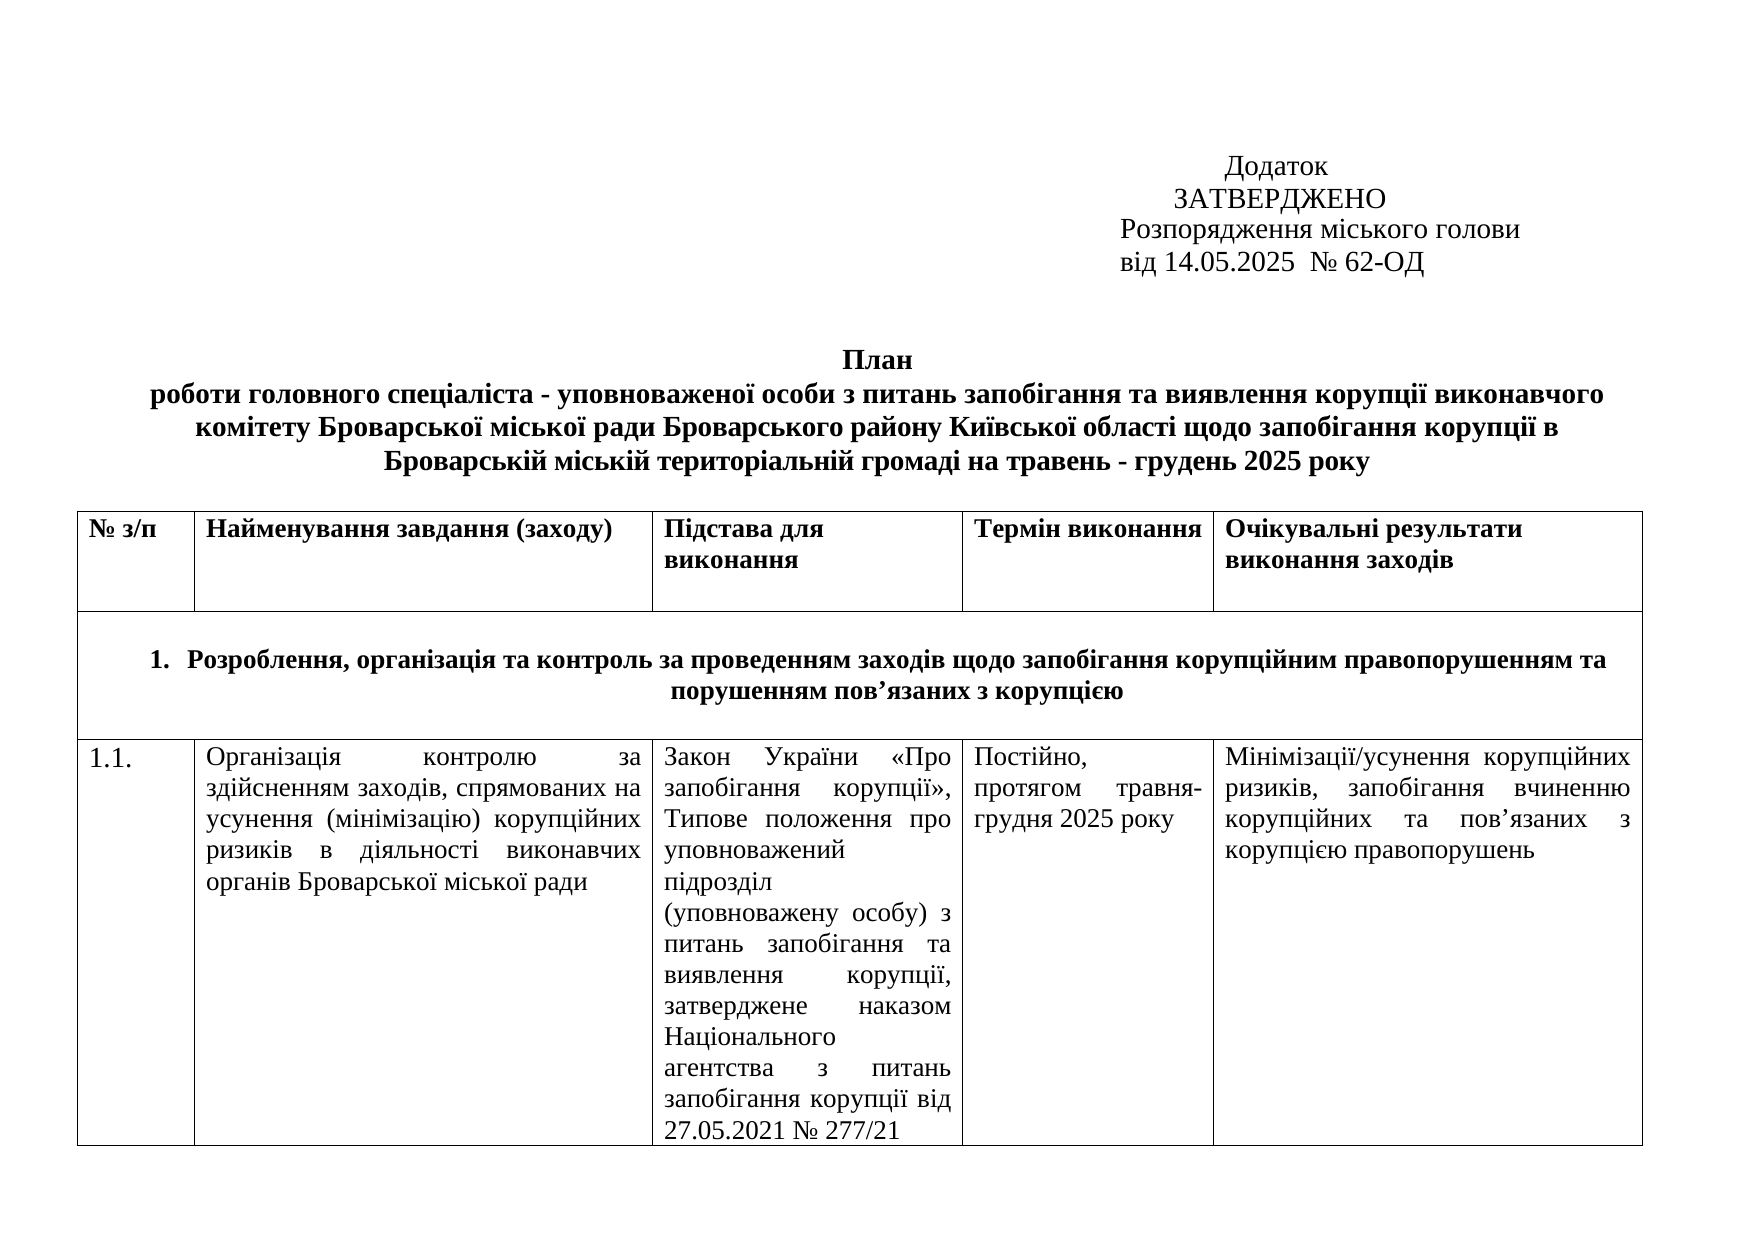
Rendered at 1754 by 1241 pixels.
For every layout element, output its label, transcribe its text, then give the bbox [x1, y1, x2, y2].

table_header Термін виконання [963, 512, 1213, 611]
table_header Очікувальні результати виконання заходів [1214, 512, 1642, 611]
table_header Підстава для виконання [653, 512, 962, 611]
table_cell 1.1. [78, 740, 194, 1145]
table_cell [653, 740, 962, 1145]
text План [89, 342, 1665, 376]
text від 14.05.2025 № 62-ОД [1047, 244, 1665, 277]
text роботи головного спеціаліста - уповноваженої особи з питань запобігання та виявлення корупції виконавчого комітету Броварської міської ради Броварського району Київської області щодо запобігання корупції в Броварській міській територіальній громаді на травень - грудень 2025 року [144, 376, 1610, 477]
text Додаток [88, 148, 1665, 181]
table_header Найменування завдання (заходу) [195, 512, 652, 611]
table_cell Організація контролю за здійсненням заходів, спрямованих на усунення (мінімізацію) корупційних ризиків в діяльності виконавчих органів Броварської міської ради [195, 740, 652, 1145]
text Розпорядження міського голови [1120, 215, 1665, 244]
table_cell Мінімізації/усунення корупційних ризиків, запобігання вчиненню корупційних та пов’язаних з корупцією правопорушень [1214, 740, 1642, 1145]
table_cell Розроблення, організація та контроль за проведенням заходів щодо запобігання корупційним правопорушенням та порушенням пов’язаних з корупцією [78, 612, 1642, 739]
table_header № з/п [78, 512, 194, 611]
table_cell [963, 740, 1213, 1145]
text ЗАТВЕРДЖЕНО [88, 181, 1665, 215]
